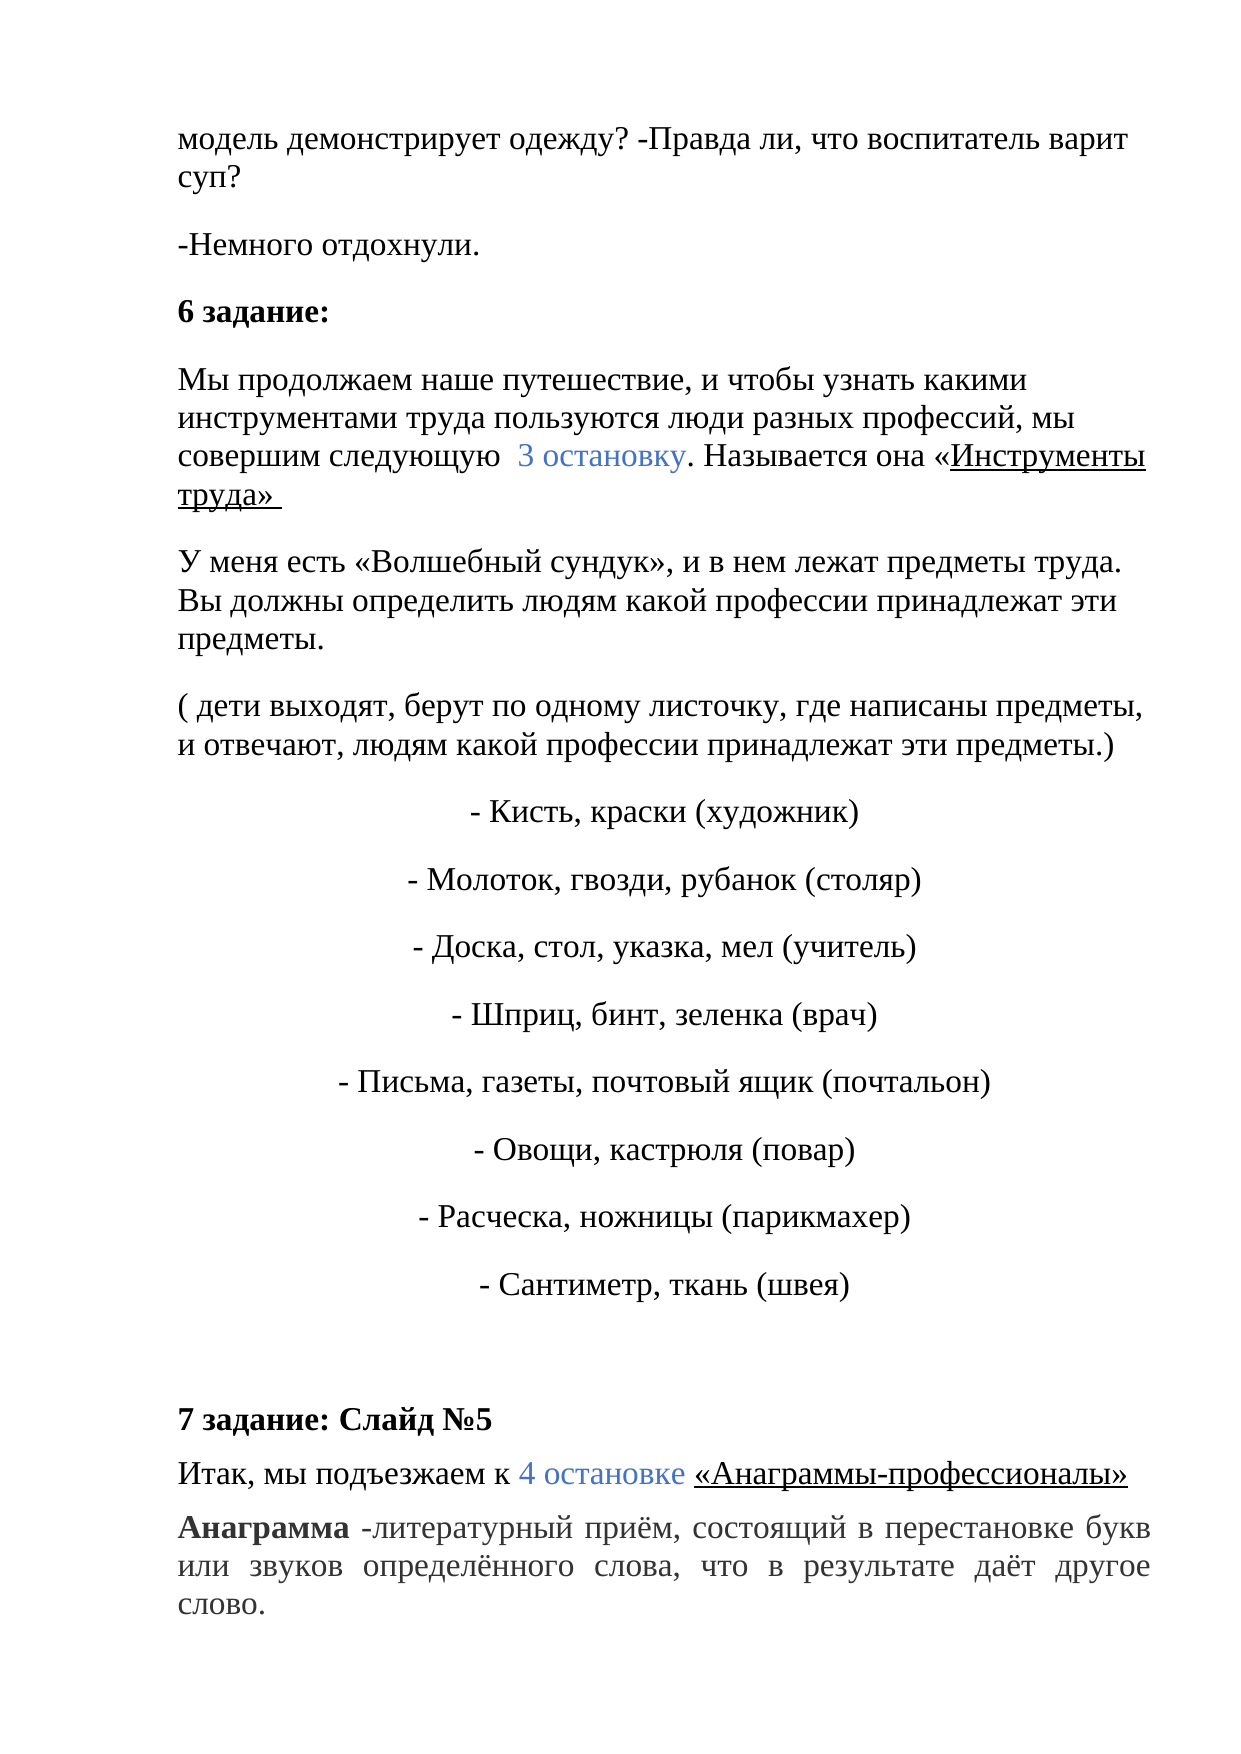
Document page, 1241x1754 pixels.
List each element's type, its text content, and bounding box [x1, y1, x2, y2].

text 6 задание: [177, 291, 1152, 330]
text - Доска, стол, указка, мел (учитель) [177, 926, 1152, 965]
text - Кисть, краски (художник) [177, 791, 1152, 830]
text - Письма, газеты, почтовый ящик (почтальон) [177, 1061, 1152, 1100]
text - Шприц, бинт, зеленка (врач) [177, 994, 1152, 1032]
text Мы продолжаем наше путешествие, и чтобы узнать какими инструментами труда пользуются люди разных профессий, мы совершим следующую 3 остановку. Называется она «Инструменты труда» [177, 359, 1152, 512]
text -Немного отдохнули. [177, 224, 1152, 262]
text Анаграмма -литературный приём, состоящий в перестановке букв или звуков определённого слова, что в результате даёт другое слово. [177, 1507, 1152, 1622]
text - Молоток, гвозди, рубанок (столяр) [177, 859, 1152, 897]
text 7 задание: Слайд №5 [177, 1399, 1152, 1437]
text - Сантиметр, ткань (швея) [177, 1264, 1152, 1302]
text - Овощи, кастрюля (повар) [177, 1129, 1152, 1167]
text - Расческа, ножницы (парикмахер) [177, 1196, 1152, 1235]
text У меня есть «Волшебный сундук», и в нем лежат предметы труда. Вы должны определить людям какой профессии принадлежат эти предметы. [177, 541, 1152, 656]
text Итак, мы подъезжаем к 4 остановке «Анаграммы-профессионалы» [177, 1453, 1152, 1491]
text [177, 118, 1152, 195]
text ( дети выходят, берут по одному листочку, где написаны предметы, и отвечают, людям какой профессии принадлежат эти предметы.) [177, 686, 1152, 762]
